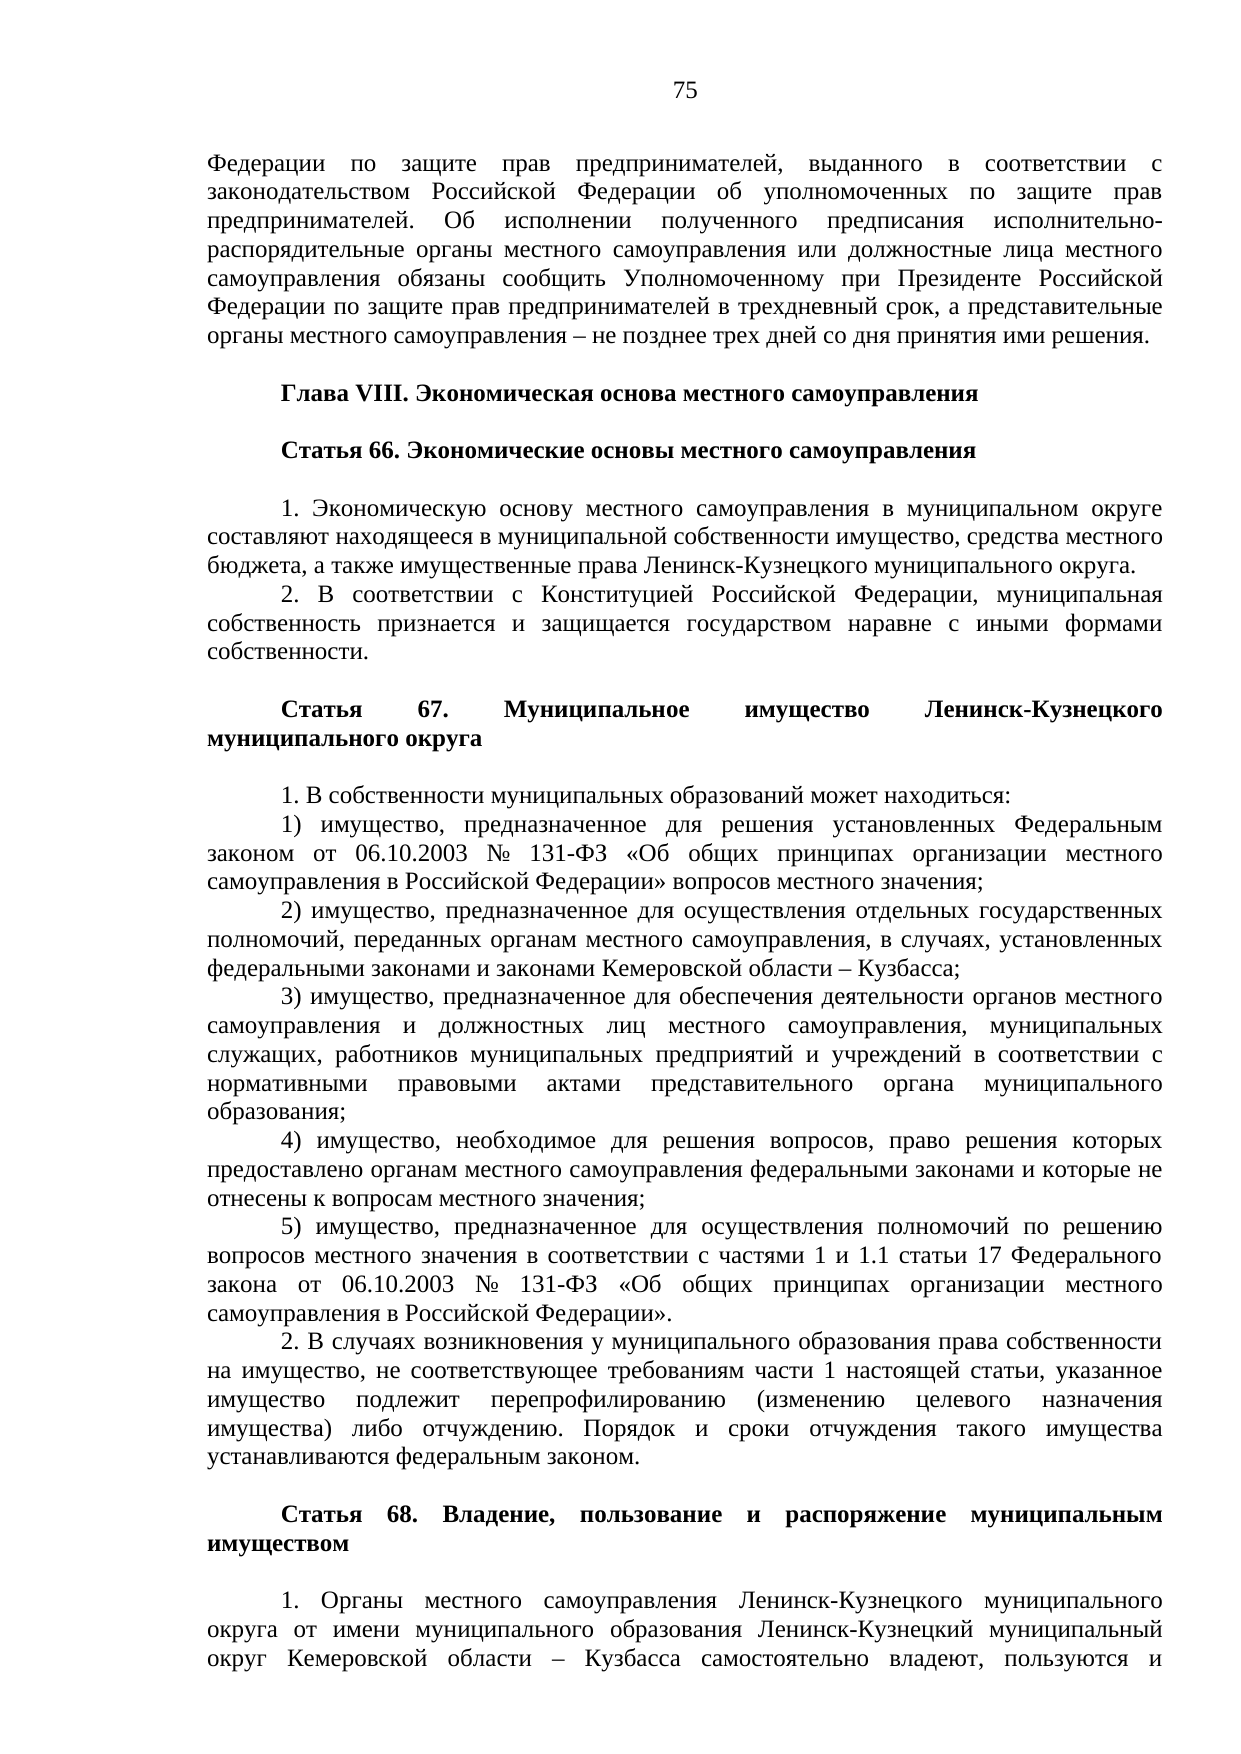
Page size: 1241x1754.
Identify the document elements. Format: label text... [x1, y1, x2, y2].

text 1. В собственности муниципальных образований может находиться: [207, 780, 1163, 809]
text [207, 1585, 1163, 1671]
text 1) имущество, предназначенное для решения установленных Федеральным законом от 06.10.2003 № 131-ФЗ «Об общих принципах организации местного самоуправления в Российской Федерации» вопросов местного значения; [207, 809, 1163, 895]
text 1. Экономическую основу местного самоуправления в муниципальном округе составляют находящееся в муниципальной собственности имущество, средства местного бюджета, а также имущественные права Ленинск-Кузнецкого муниципального округа. [207, 493, 1163, 579]
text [207, 148, 1163, 349]
text Статья 67. Муниципальное имущество Ленинск-Кузнецкого муниципального округа [207, 694, 1163, 751]
text 4) имущество, необходимое для решения вопросов, право решения которых предоставлено органам местного самоуправления федеральными законами и которые не отнесены к вопросам местного значения; [207, 1125, 1163, 1211]
text Статья 66. Экономические основы местного самоуправления [207, 435, 1163, 464]
text Глава VIII. Экономическая основа местного самоуправления [207, 378, 1163, 406]
text Статья 68. Владение, пользование и распоряжение муниципальным имуществом [207, 1499, 1163, 1556]
text 5) имущество, предназначенное для осуществления полномочий по решению вопросов местного значения в соответствии с частями 1 и 1.1 статьи 17 Федерального закона от 06.10.2003 № 131-ФЗ «Об общих принципах организации местного самоуправления в Российской Федерации». [207, 1211, 1163, 1326]
text 3) имущество, предназначенное для обеспечения деятельности органов местного самоуправления и должностных лиц местного самоуправления, муниципальных служащих, работников муниципальных предприятий и учреждений в соответствии с нормативными правовыми актами представительного органа муниципального образования; [207, 981, 1163, 1125]
text 2) имущество, предназначенное для осуществления отдельных государственных полномочий, переданных органам местного самоуправления, в случаях, установленных федеральными законами и законами Кемеровской области – Кузбасса; [207, 895, 1163, 981]
text 2. В соответствии с Конституцией Российской Федерации, муниципальная собственность признается и защищается государством наравне с иными формами собственности. [207, 579, 1163, 665]
text 2. В случаях возникновения у муниципального образования права собственности на имущество, не соответствующее требованиям части 1 настоящей статьи, указанное имущество подлежит перепрофилированию (изменению целевого назначения имущества) либо отчуждению. Порядок и сроки отчуждения такого имущества устанавливаются федеральным законом. [207, 1326, 1163, 1470]
